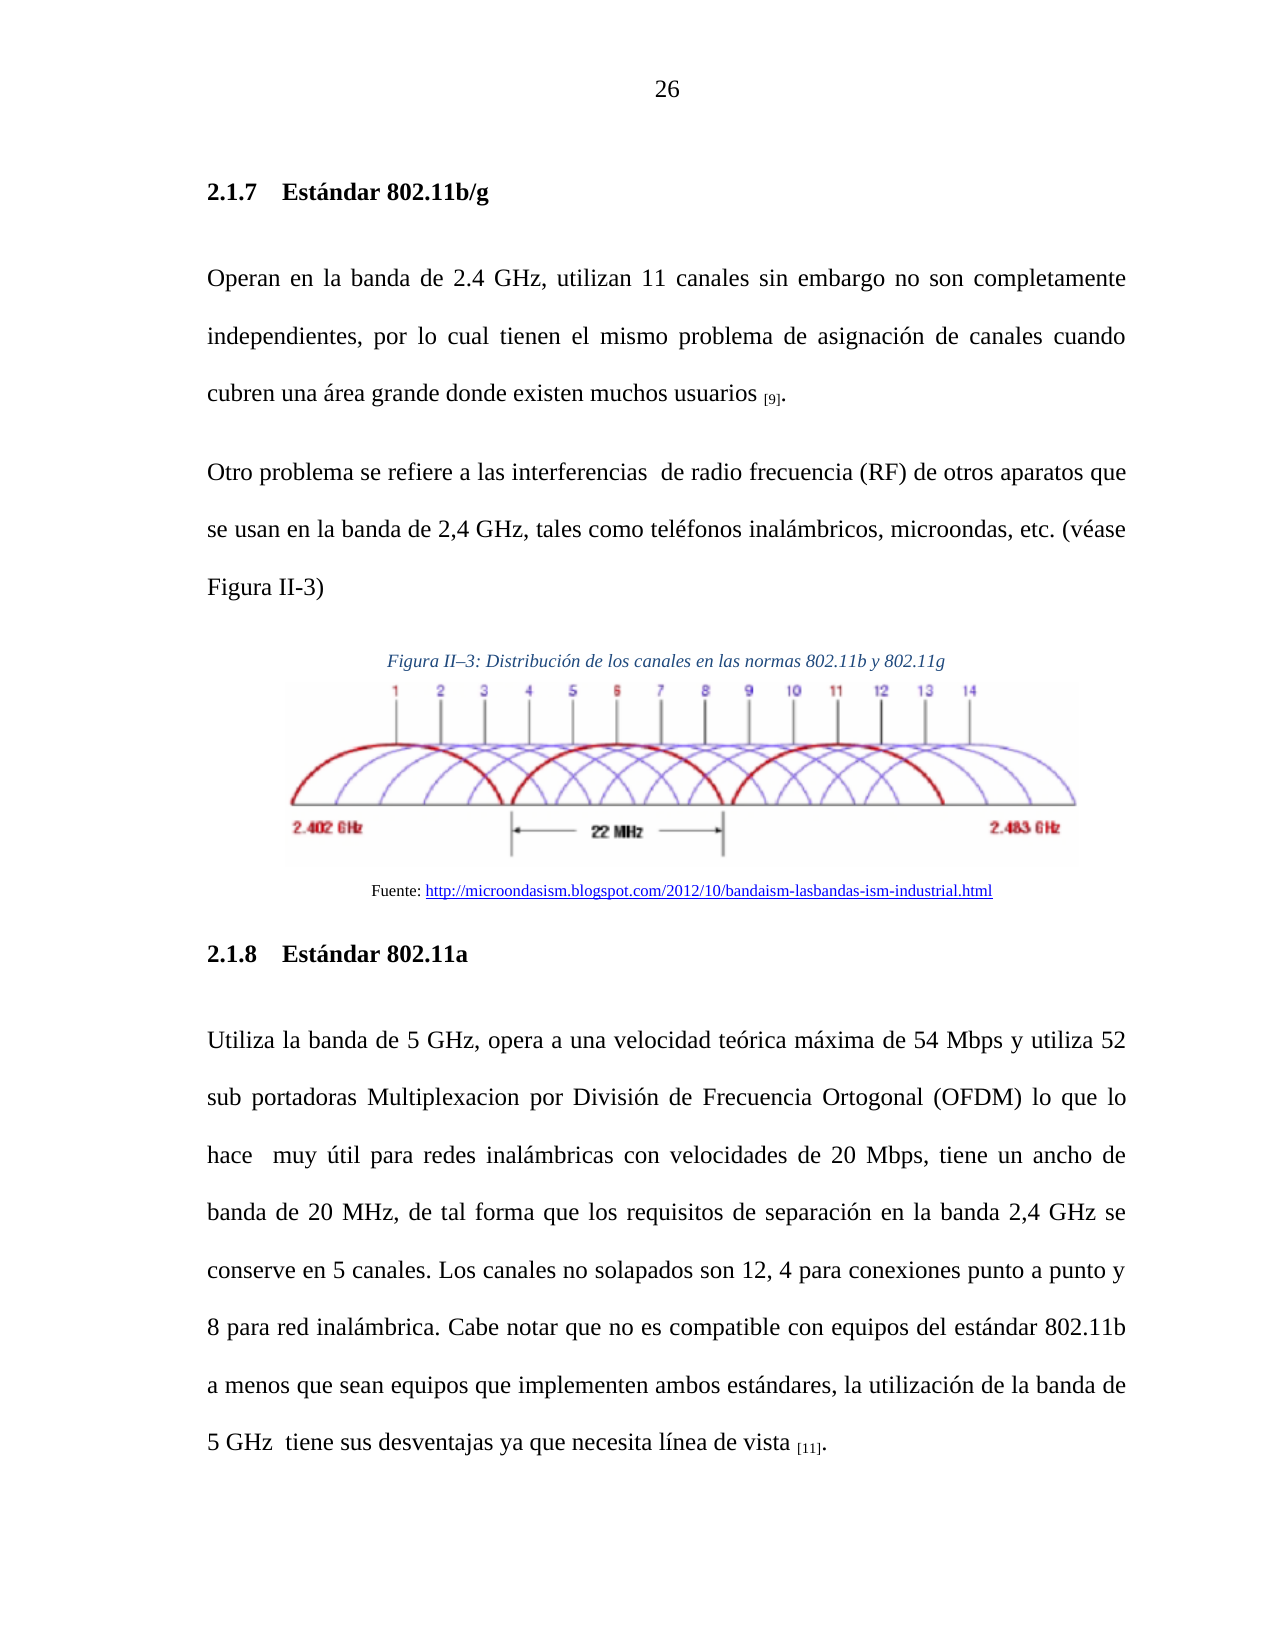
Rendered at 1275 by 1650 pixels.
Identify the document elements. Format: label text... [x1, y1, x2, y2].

text Operan en la banda de 2.4 GHz, utilizan 11 canales sin embargo no son completamente independientes, por lo cual tienen el mismo problema de asignación de canales cuando cubren una área grande donde existen muchos usuarios [9]. [207, 263, 1127, 407]
text Otro problema se refiere a las interferencias de radio frecuencia (RF) de otros aparatos que se usan en la banda de 2,4 GHz, tales como teléfonos inalámbricos, microondas, etc. (véase Figura II-3) [207, 457, 1127, 601]
text Utiliza la banda de 5 GHz, opera a una velocidad teórica máxima de 54 Mbps y utiliza 52 sub portadoras Multiplexacion por División de Frecuencia Ortogonal (OFDM) lo que lo hace muy útil para redes inalámbricas con velocidades de 20 Mbps, tiene un ancho de banda de 20 MHz, de tal forma que los requisitos de separación en la banda 2,4 GHz se conserve en 5 canales. Los canales no solapados son 12, 4 para conexiones punto a punto y 8 para red inalámbrica. Cabe notar que no es compatible con equipos del estándar 802.11b a menos que sean equipos que implementen ambos estándares, la utilización de la banda de 5 GHz tiene sus desventajas ya que necesita línea de vista [11]. [207, 1025, 1127, 1456]
text Figura II–3: Distribución de los canales en las normas 802.11b y 802.11g [207, 650, 1127, 672]
picture [285, 682, 1079, 867]
subtitle Estándar 802.11a [207, 939, 1127, 967]
text Fuente: http://microondasism.blogspot.com/2012/10/bandaism-lasbandas-ism-industrial.html [236, 881, 1127, 900]
subtitle Estándar 802.11b/g [207, 177, 1127, 206]
